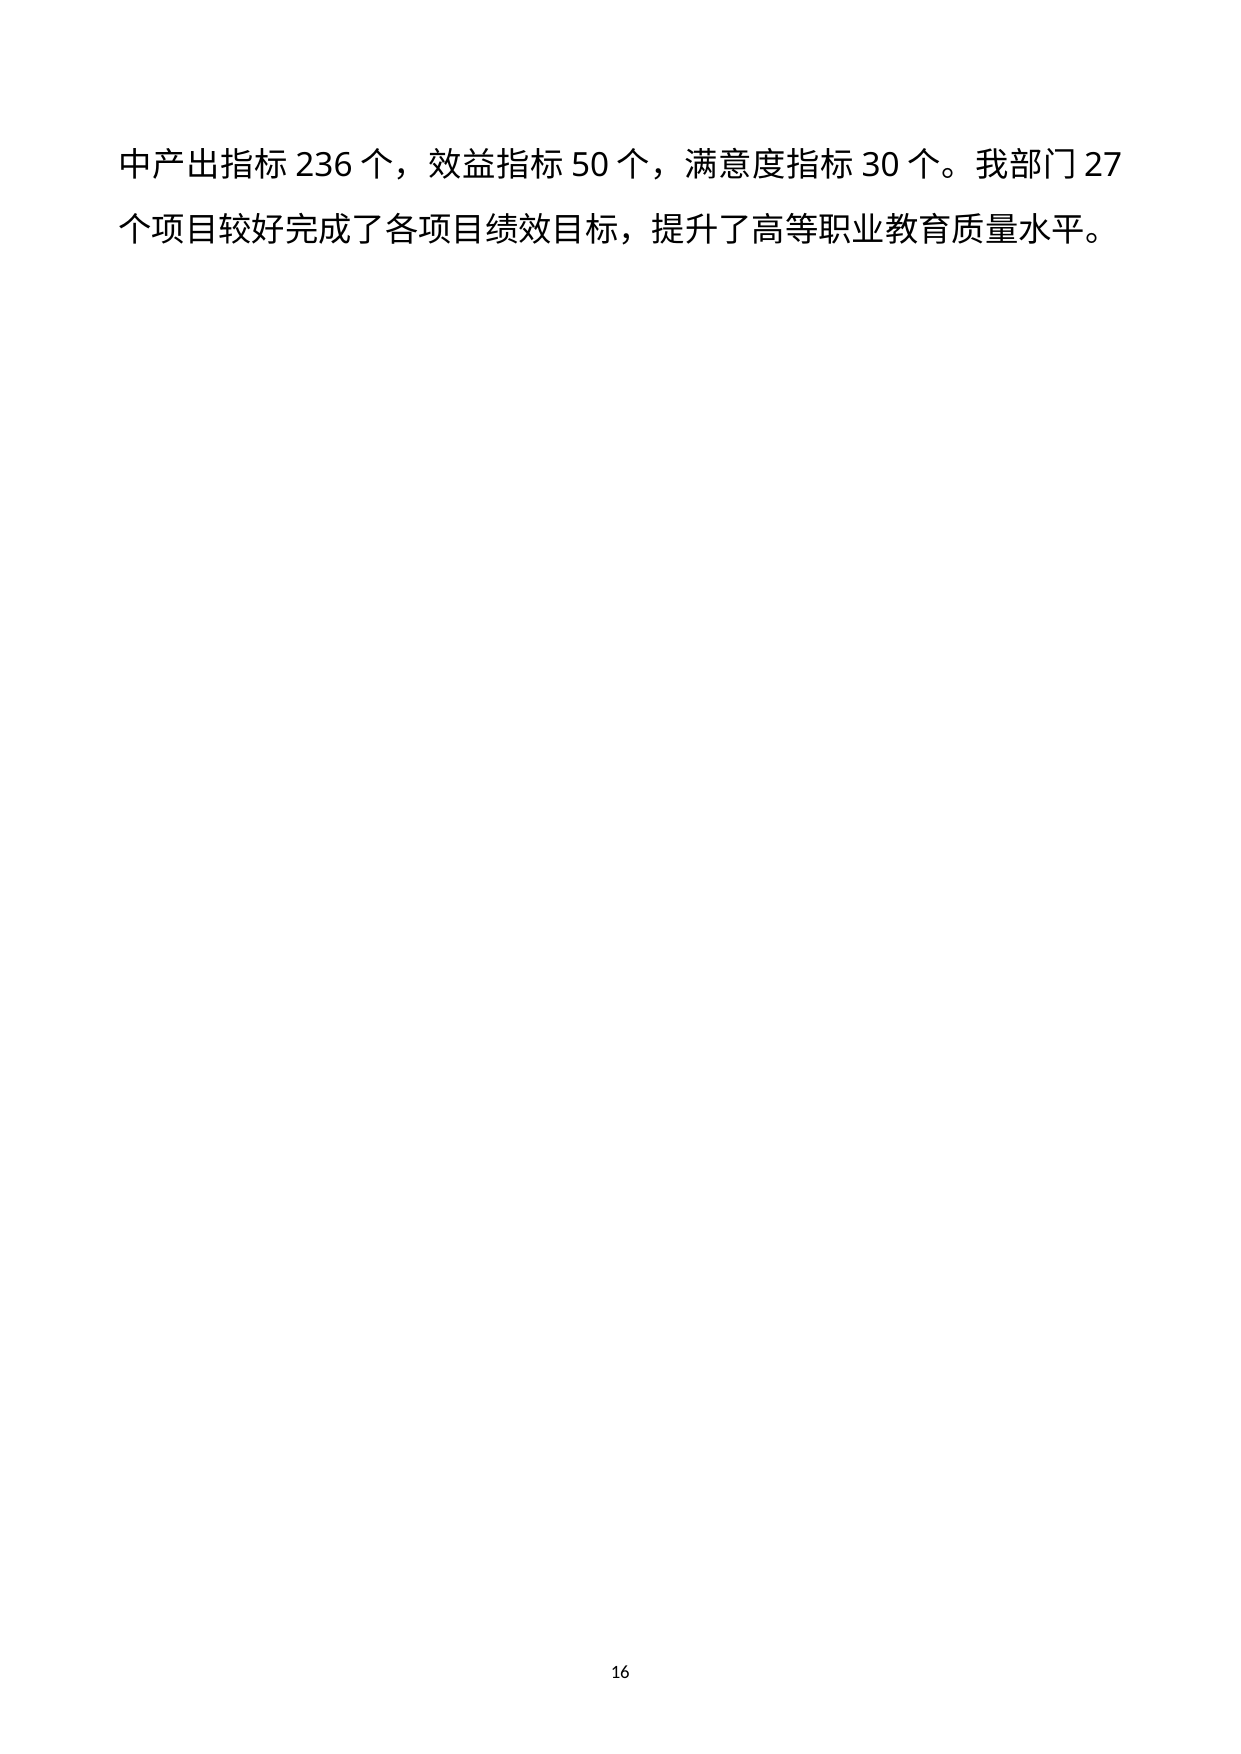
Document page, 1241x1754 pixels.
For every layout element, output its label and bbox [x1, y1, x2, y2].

text [118, 129, 1122, 259]
